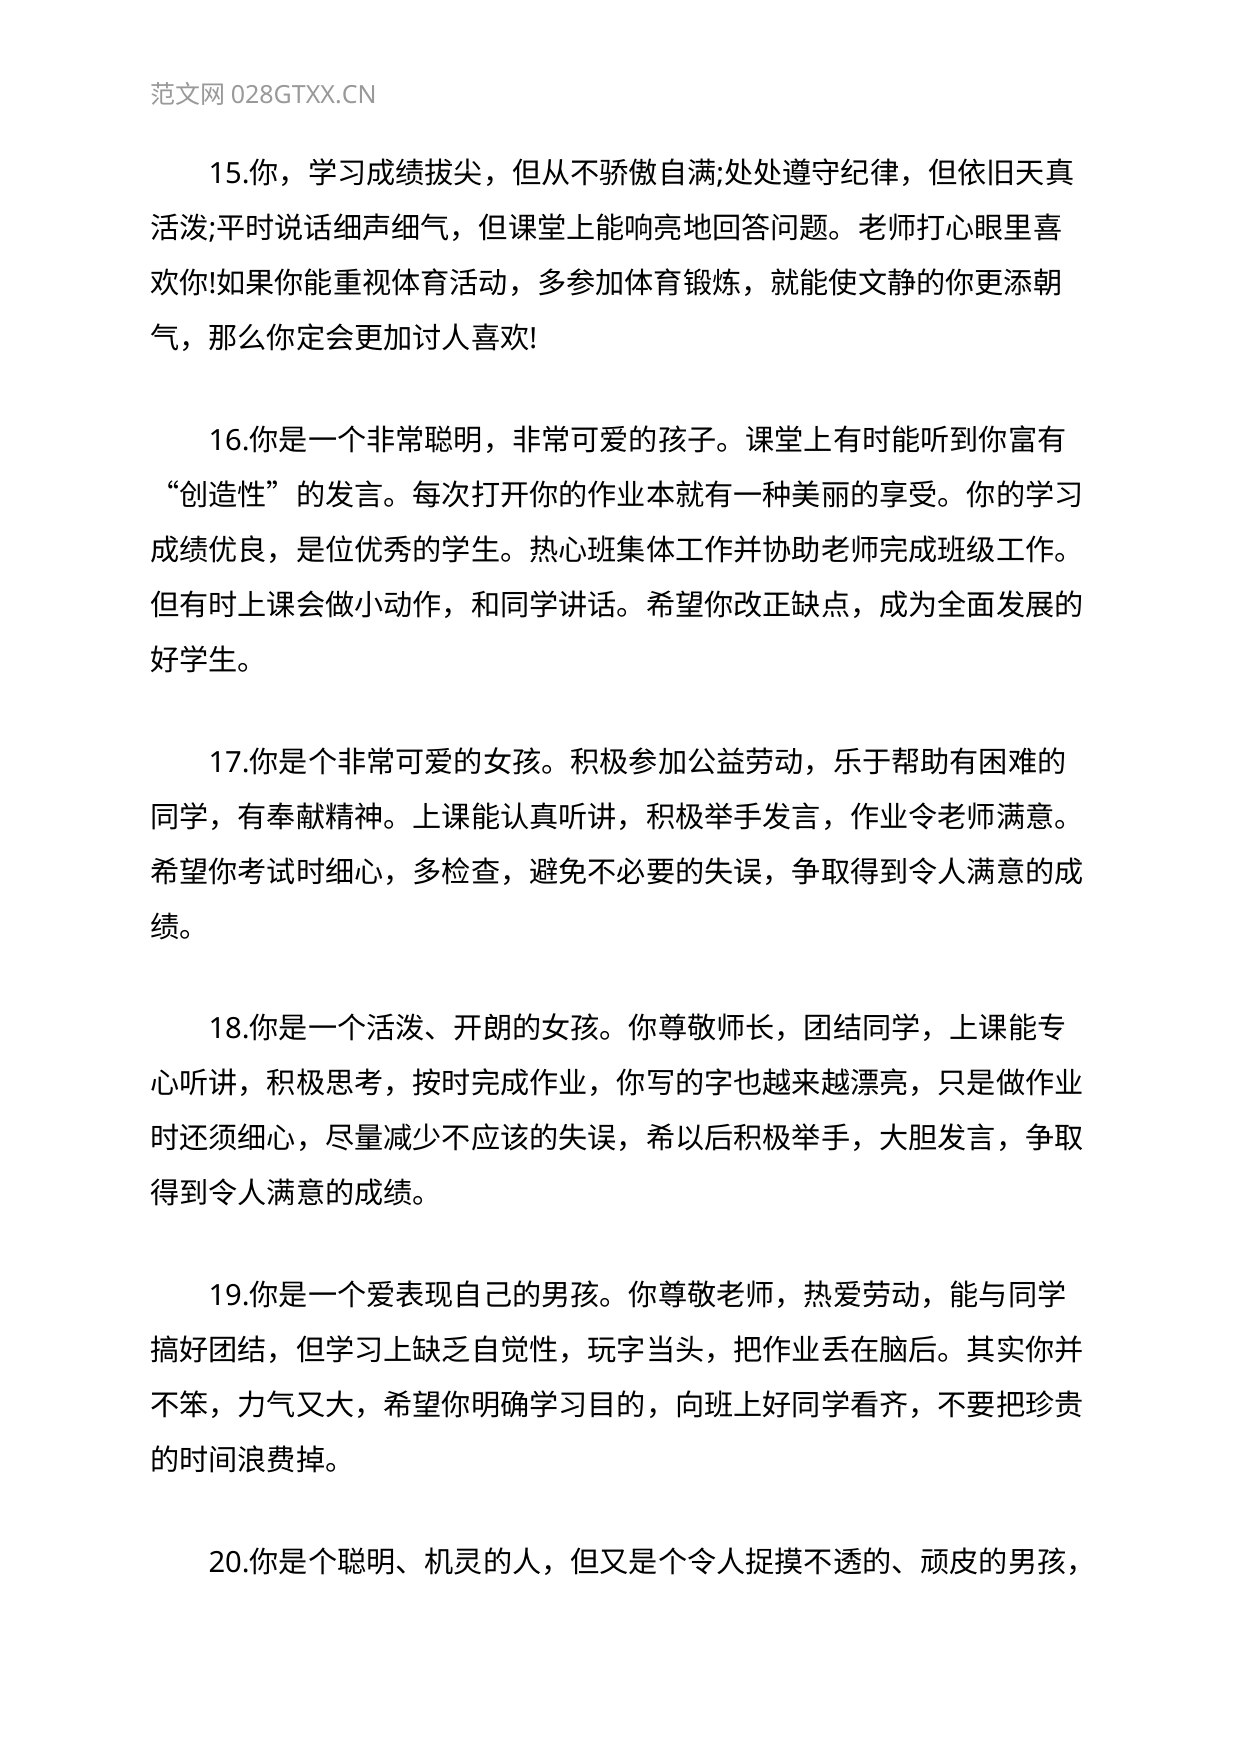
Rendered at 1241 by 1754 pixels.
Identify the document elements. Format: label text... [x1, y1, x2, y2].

text 18.你是一个活泼、开朗的女孩。你尊敬师长，团结同学，上课能专心听讲，积极思考，按时完成作业，你写的字也越来越漂亮，只是做作业时还须细心，尽量减少不应该的失误，希以后积极举手，大胆发言，争取得到令人满意的成绩。 [150, 1005, 1090, 1212]
text 17.你是个非常可爱的女孩。积极参加公益劳动，乐于帮助有困难的同学，有奉献精神。上课能认真听讲，积极举手发言，作业令老师满意。希望你考试时细心，多检查，避免不必要的失误，争取得到令人满意的成绩。 [150, 738, 1090, 946]
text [150, 1538, 1090, 1581]
text 15.你，学习成绩拔尖，但从不骄傲自满;处处遵守纪律，但依旧天真活泼;平时说话细声细气，但课堂上能响亮地回答问题。老师打心眼里喜欢你!如果你能重视体育活动，多参加体育锻炼，就能使文静的你更添朝气，那么你定会更加讨人喜欢! [150, 150, 1090, 357]
text 16.你是一个非常聪明，非常可爱的孩子。课堂上有时能听到你富有“创造性”的发言。每次打开你的作业本就有一种美丽的享受。你的学习成绩优良，是位优秀的学生。热心班集体工作并协助老师完成班级工作。但有时上课会做小动作，和同学讲话。希望你改正缺点，成为全面发展的好学生。 [150, 417, 1090, 679]
text 19.你是一个爱表现自己的男孩。你尊敬老师，热爱劳动，能与同学搞好团结，但学习上缺乏自觉性，玩字当头，把作业丢在脑后。其实你并不笨，力气又大，希望你明确学习目的，向班上好同学看齐，不要把珍贵的时间浪费掉。 [150, 1272, 1090, 1479]
